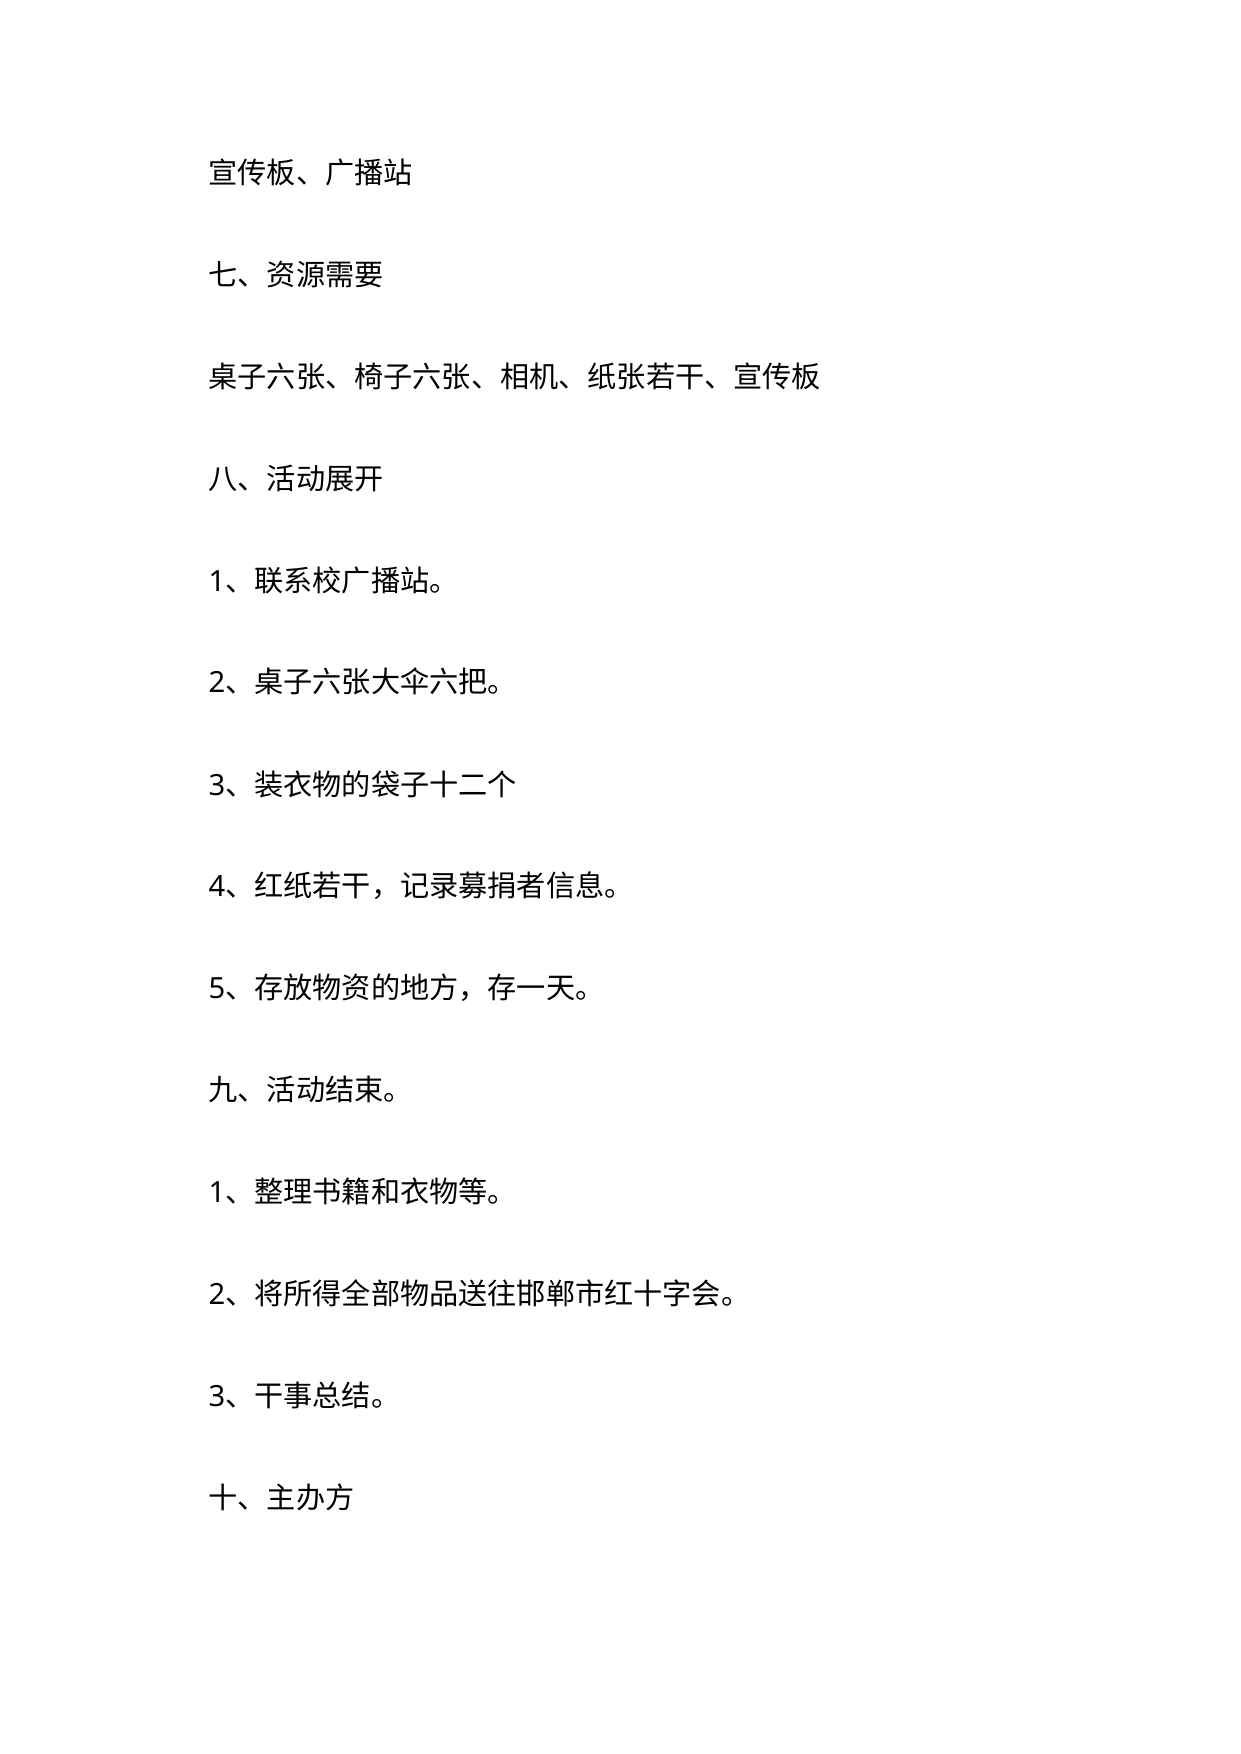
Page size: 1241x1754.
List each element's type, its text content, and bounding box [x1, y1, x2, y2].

text 5、存放物资的地方，存一天。 [150, 965, 1090, 1007]
text 十、主办方 [150, 1475, 1090, 1517]
text 1、联系校广播站。 [150, 557, 1090, 599]
text 2、桌子六张大伞六把。 [150, 659, 1090, 701]
text 八、活动展开 [150, 455, 1090, 498]
text 七、资源需要 [150, 252, 1090, 294]
text 九、活动结束。 [150, 1067, 1090, 1109]
text 宣传板、广播站 [150, 150, 1090, 192]
text 2、将所得全部物品送往邯郸市红十字会。 [150, 1271, 1090, 1313]
text 桌子六张、椅子六张、相机、纸张若干、宣传板 [150, 353, 1090, 396]
text 3、干事总结。 [150, 1373, 1090, 1415]
text 3、装衣物的袋子十二个 [150, 761, 1090, 803]
text 1、整理书籍和衣物等。 [150, 1169, 1090, 1211]
text 4、红纸若干，记录募捐者信息。 [150, 863, 1090, 905]
